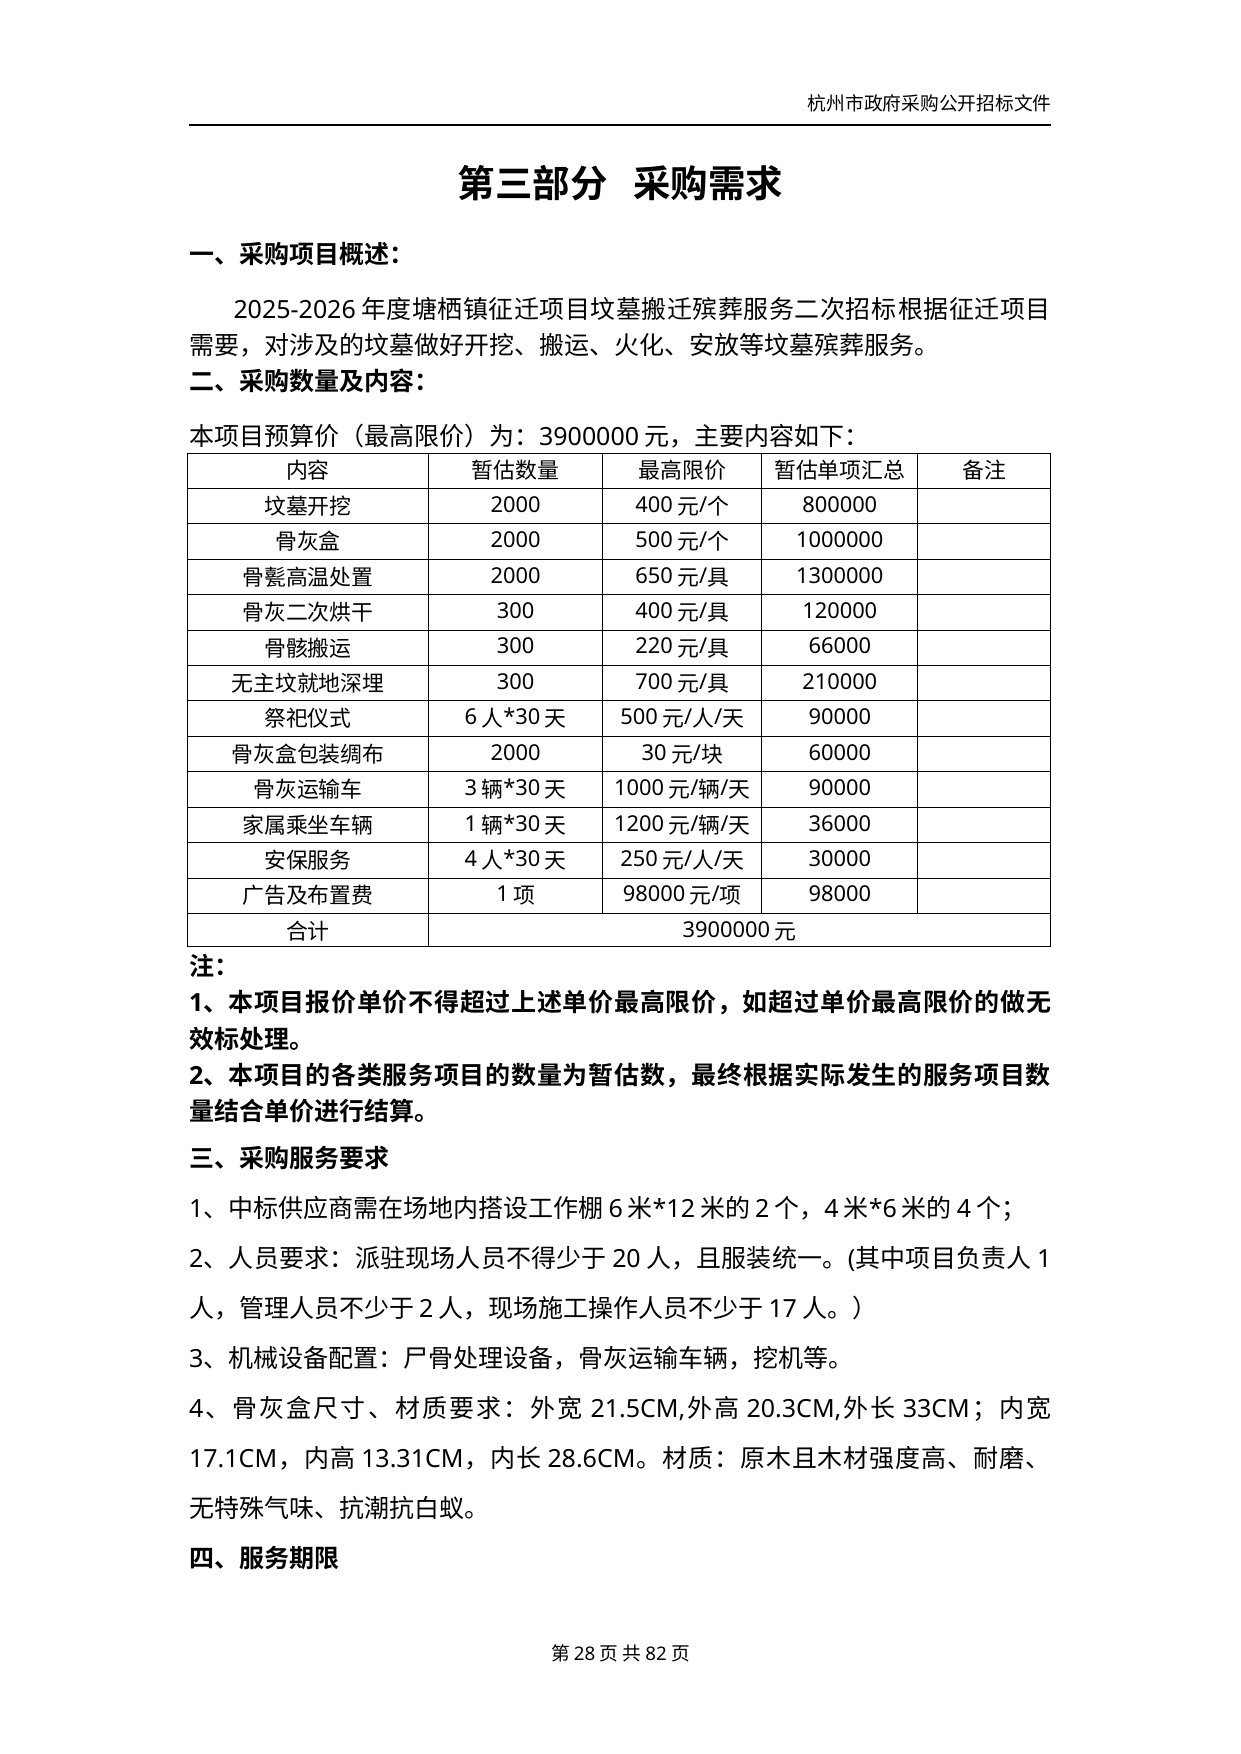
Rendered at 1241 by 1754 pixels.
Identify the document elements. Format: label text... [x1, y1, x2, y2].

table_cell 2000 [429, 560, 602, 594]
table_cell [918, 560, 1050, 594]
table_cell 400元/具 [603, 595, 761, 629]
table_cell 220元/具 [603, 631, 761, 665]
table_cell [918, 879, 1050, 913]
table_cell 400元/个 [603, 489, 761, 523]
table_cell 1200元/辆/天 [603, 808, 761, 842]
table_cell [918, 737, 1050, 771]
table_cell 1000元/辆/天 [603, 772, 761, 807]
table_cell 500元/个 [603, 524, 761, 559]
table_cell 66000 [762, 631, 917, 665]
table_cell 1辆*30天 [429, 808, 602, 842]
table_cell 1000000 [762, 524, 917, 559]
table_cell [918, 489, 1050, 523]
table_cell 500元/人/天 [603, 701, 761, 736]
list 本项目的各类服务项目的数量为暂估数，最终根据实际发生的服务项目数量结合单价进行结算。 [189, 1055, 1051, 1128]
table_cell [918, 595, 1050, 629]
table_cell 60000 [762, 737, 917, 771]
table_cell 300 [429, 631, 602, 665]
table_header 最高限价 [603, 454, 761, 488]
table_cell 骨骸搬运 [188, 631, 428, 665]
table_cell [918, 808, 1050, 842]
list 采购数量及内容： [189, 362, 1051, 398]
table_header 内容 [188, 454, 428, 488]
table_cell 250元/人/天 [603, 843, 761, 877]
table_cell 2000 [429, 524, 602, 559]
table_cell 650元/具 [603, 560, 761, 594]
table_cell [918, 524, 1050, 559]
list 1、中标供应商需在场地内搭设工作棚6米*12米的2个，4米*6米的4个； [189, 1178, 1051, 1228]
table_cell 98000元/项 [603, 879, 761, 913]
table_cell [918, 701, 1050, 736]
text 3、机械设备配置：尸骨处理设备，骨灰运输车辆，挖机等。 [189, 1328, 1051, 1378]
table_header 暂估单项汇总 [762, 454, 917, 488]
table_cell 300 [429, 595, 602, 629]
table_cell 6人*30天 [429, 701, 602, 736]
table_cell 210000 [762, 666, 917, 700]
table_cell 无主坟就地深埋 [188, 666, 428, 700]
table_cell [918, 631, 1050, 665]
table_cell [918, 843, 1050, 877]
list 本项目报价单价不得超过上述单价最高限价，如超过单价最高限价的做无效标处理。 [189, 983, 1051, 1055]
list 采购服务要求 [189, 1128, 1051, 1178]
table_cell 90000 [762, 772, 917, 807]
table_cell 骨灰盒包装绸布 [188, 737, 428, 771]
table_cell 1项 [429, 879, 602, 913]
text 2、人员要求：派驻现场人员不得少于20人，且服装统一。(其中项目负责人1人，管理人员不少于2人，现场施工操作人员不少于17人。） [189, 1228, 1051, 1328]
table_cell 骨灰二次烘干 [188, 595, 428, 629]
table_cell 98000 [762, 879, 917, 913]
text 4、骨灰盒尺寸、材质要求：外宽21.5CM,外高20.3CM,外长33CM；内宽17.1CM，内高13.31CM，内长28.6CM。材质：原木且木材强度高、耐磨、无特殊气味、抗潮抗白蚁。 [189, 1378, 1051, 1528]
table_cell 骨甏高温处置 [188, 560, 428, 594]
table_cell 36000 [762, 808, 917, 842]
table_cell 安保服务 [188, 843, 428, 877]
list 四、服务期限 [189, 1528, 1051, 1578]
table_cell 广告及布置费 [188, 879, 428, 913]
text 注： [189, 947, 1051, 983]
table_cell 800000 [762, 489, 917, 523]
table_cell 3辆*30天 [429, 772, 602, 807]
text 第三部分 采购需求 [189, 153, 1051, 208]
table_cell 家属乘坐车辆 [188, 808, 428, 842]
table_cell 2000 [429, 489, 602, 523]
table_cell 700元/具 [603, 666, 761, 700]
table_cell 2000 [429, 737, 602, 771]
table_cell 骨灰盒 [188, 524, 428, 559]
table_cell 90000 [762, 701, 917, 736]
table_header 备注 [918, 454, 1050, 488]
text 2025-2026年度塘栖镇征迁项目坟墓搬迁殡葬服务二次招标根据征迁项目需要，对涉及的坟墓做好开挖、搬运、火化、安放等坟墓殡葬服务。 [189, 289, 1051, 362]
table_cell 1300000 [762, 560, 917, 594]
table_header 暂估数量 [429, 454, 602, 488]
table_cell 30000 [762, 843, 917, 877]
table_cell 坟墓开挖 [188, 489, 428, 523]
table_cell 3900000元 [429, 914, 1050, 946]
table_cell 合计 [188, 914, 428, 946]
table_cell 4人*30天 [429, 843, 602, 877]
table_cell 30元/块 [603, 737, 761, 771]
text 一、采购项目概述： [189, 235, 1051, 271]
list 本项目预算价（最高限价）为：3900000元，主要内容如下： [189, 416, 1051, 452]
table_cell 300 [429, 666, 602, 700]
table_cell 骨灰运输车 [188, 772, 428, 807]
table_cell [918, 772, 1050, 807]
table_cell 祭祀仪式 [188, 701, 428, 736]
table_cell 120000 [762, 595, 917, 629]
table_cell [918, 666, 1050, 700]
